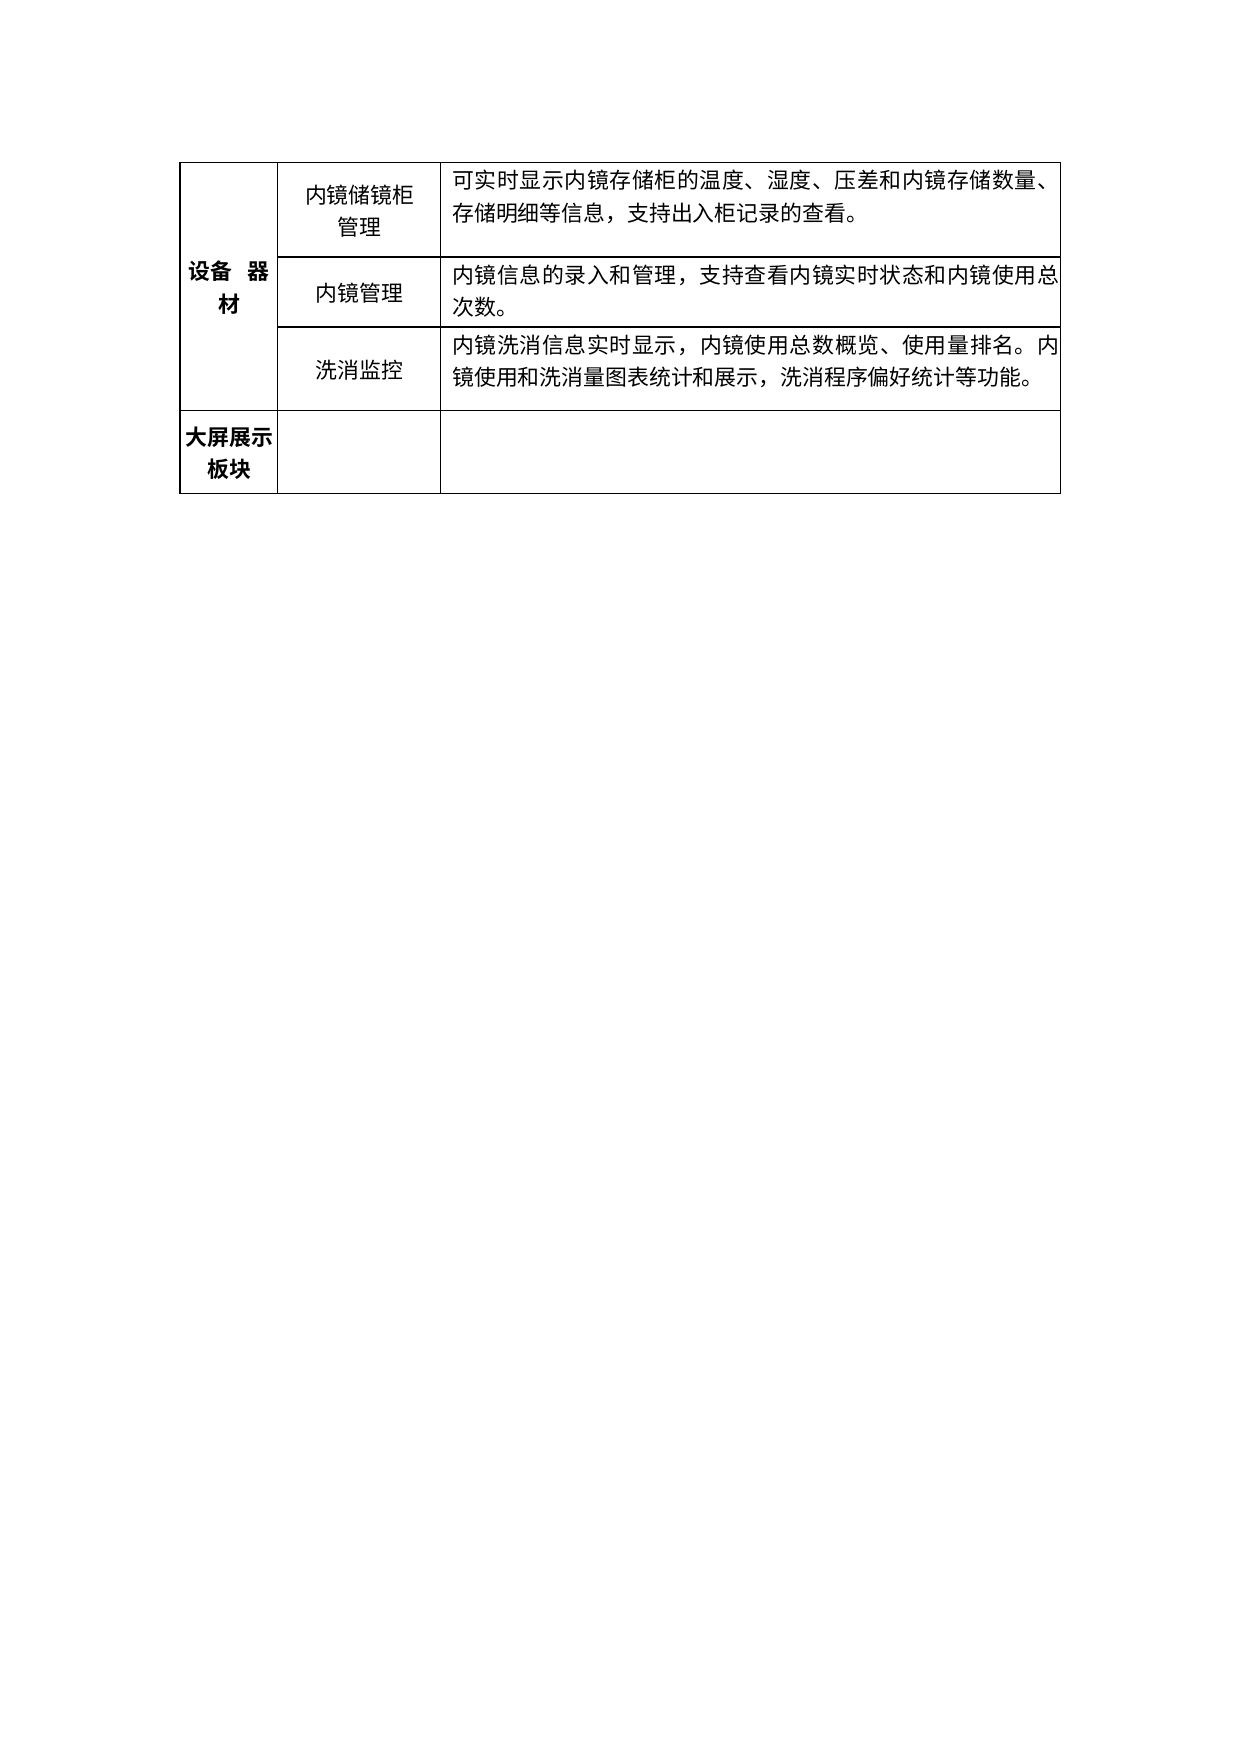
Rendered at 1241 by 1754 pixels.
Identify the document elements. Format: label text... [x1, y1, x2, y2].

table_cell [278, 411, 440, 493]
table_cell 大屏展示板块 [181, 411, 277, 493]
table_cell 内镜信息的录入和管理，支持查看内镜实时状态和内镜使用总次数。 [441, 258, 1060, 326]
table_cell [441, 411, 1060, 493]
table_cell 洗消监控 [278, 328, 440, 410]
table_cell 内镜洗消信息实时显示，内镜使用总数概览、使用量排名。内镜使用和洗消量图表统计和展示，洗消程序偏好统计等功能。 [441, 328, 1060, 410]
table_cell 内镜管理 [278, 258, 440, 326]
table_cell 设备 器材 [181, 163, 277, 410]
table_cell 内镜储镜柜管理 [278, 163, 440, 256]
table_cell 可实时显示内镜存储柜的温度、湿度、压差和内镜存储数量、存储明细等信息，支持出入柜记录的查看。 [441, 163, 1060, 256]
